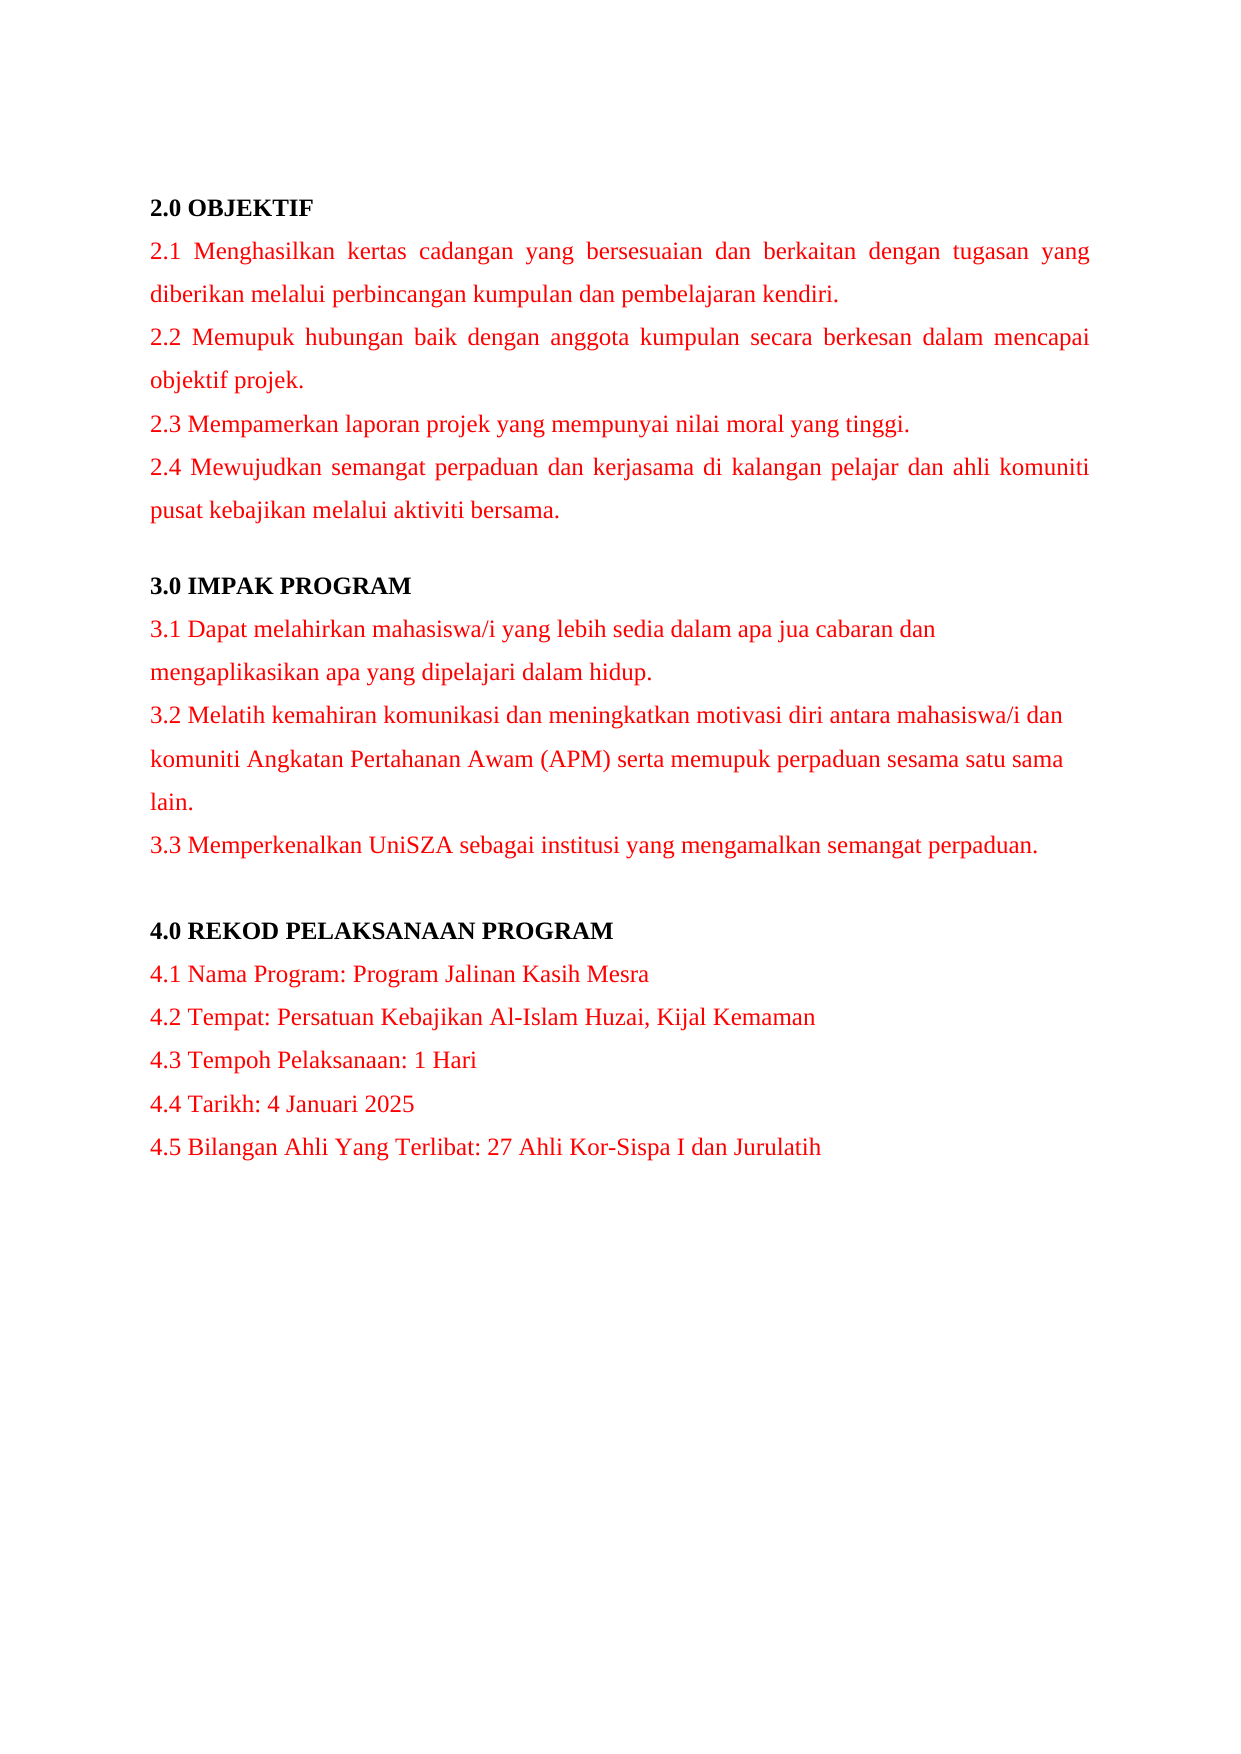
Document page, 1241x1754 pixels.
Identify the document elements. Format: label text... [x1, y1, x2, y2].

text 4.1 Nama Program: Program Jalinan Kasih Mesra [150, 959, 1090, 988]
text 3.3 Memperkenalkan UniSZA sebagai institusi yang mengamalkan semangat perpaduan. [150, 830, 1090, 859]
text 4.0 REKOD PELAKSANAAN PROGRAM [150, 916, 1090, 945]
text 4.4 Tarikh: 4 Januari 2025 [150, 1089, 1090, 1117]
text 3.0 IMPAK PROGRAM [150, 571, 1090, 600]
text 2.4 Mewujudkan semangat perpaduan dan kerjasama di kalangan pelajar dan ahli komuniti pusat kebajikan melalui aktiviti bersama. [150, 452, 1090, 524]
text 3.2 Melatih kemahiran komunikasi dan meningkatkan motivasi diri antara mahasiswa/i dan komuniti Angkatan Pertahanan Awam (APM) serta memupuk perpaduan sesama satu sama lain. [150, 701, 1090, 816]
text 2.2 Memupuk hubungan baik dengan anggota kumpulan secara berkesan dalam mencapai objektif projek. [150, 322, 1090, 394]
text 4.5 Bilangan Ahli Yang Terlibat: 27 Ahli Kor-Sispa I dan Jurulatih [150, 1132, 1095, 1161]
text 3.1 Dapat melahirkan mahasiswa/i yang lebih sedia dalam apa jua cabaran dan [150, 614, 1090, 643]
text 2.1 Menghasilkan kertas cadangan yang bersesuaian dan berkaitan dengan tugasan yang diberikan melalui perbincangan kumpulan dan pembelajaran kendiri. [150, 236, 1090, 308]
text 4.3 Tempoh Pelaksanaan: 1 Hari [150, 1046, 1090, 1074]
text mengaplikasikan apa yang dipelajari dalam hidup. [150, 657, 1090, 686]
text 2.0 OBJEKTIF [150, 193, 1090, 222]
text 2.3 Mempamerkan laporan projek yang mempunyai nilai moral yang tinggi. [150, 409, 1090, 437]
text 4.2 Tempat: Persatuan Kebajikan Al-Islam Huzai, Kijal Kemaman [150, 1002, 1090, 1031]
